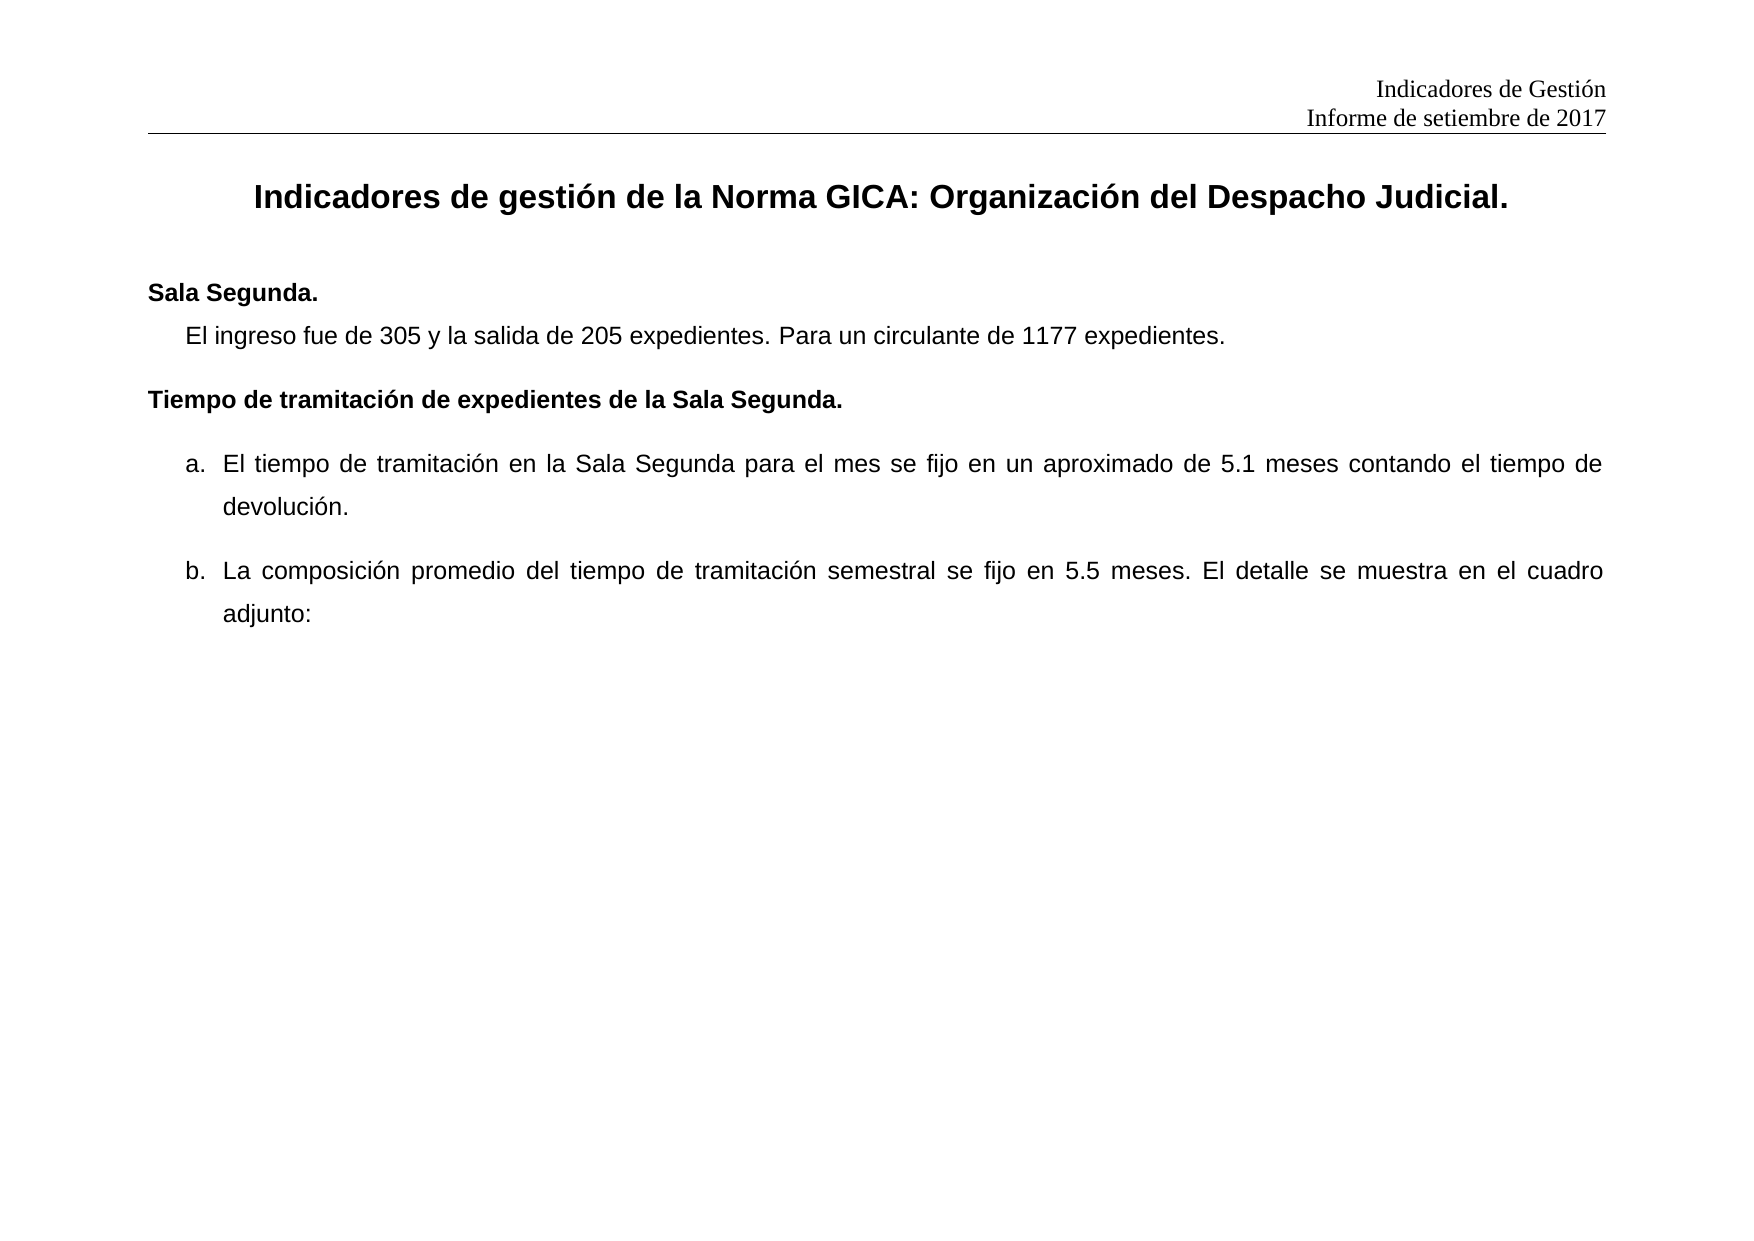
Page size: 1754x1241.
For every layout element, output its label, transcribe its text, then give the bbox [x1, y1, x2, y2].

list El tiempo de tramitación en la Sala Segunda para el mes se fijo en un aproximado de 5.1 meses contando el tiempo de devolución. [185, 449, 1606, 521]
text El ingreso fue de 305 y la salida de 205 expedientes. Para un circulante de 1177 expedientes. [185, 321, 1606, 350]
text Sala Segunda. [148, 278, 1606, 307]
text Tiempo de tramitación de expedientes de [148, 385, 1606, 414]
text Indicadores de gestión de la Norma GICA: Organización del Despacho Judicial. [148, 177, 1606, 216]
list La composición promedio del tiempo de tramitación semestral se fijo en 5.5 meses. El detalle se muestra en el cuadro adjunto: [185, 556, 1606, 628]
